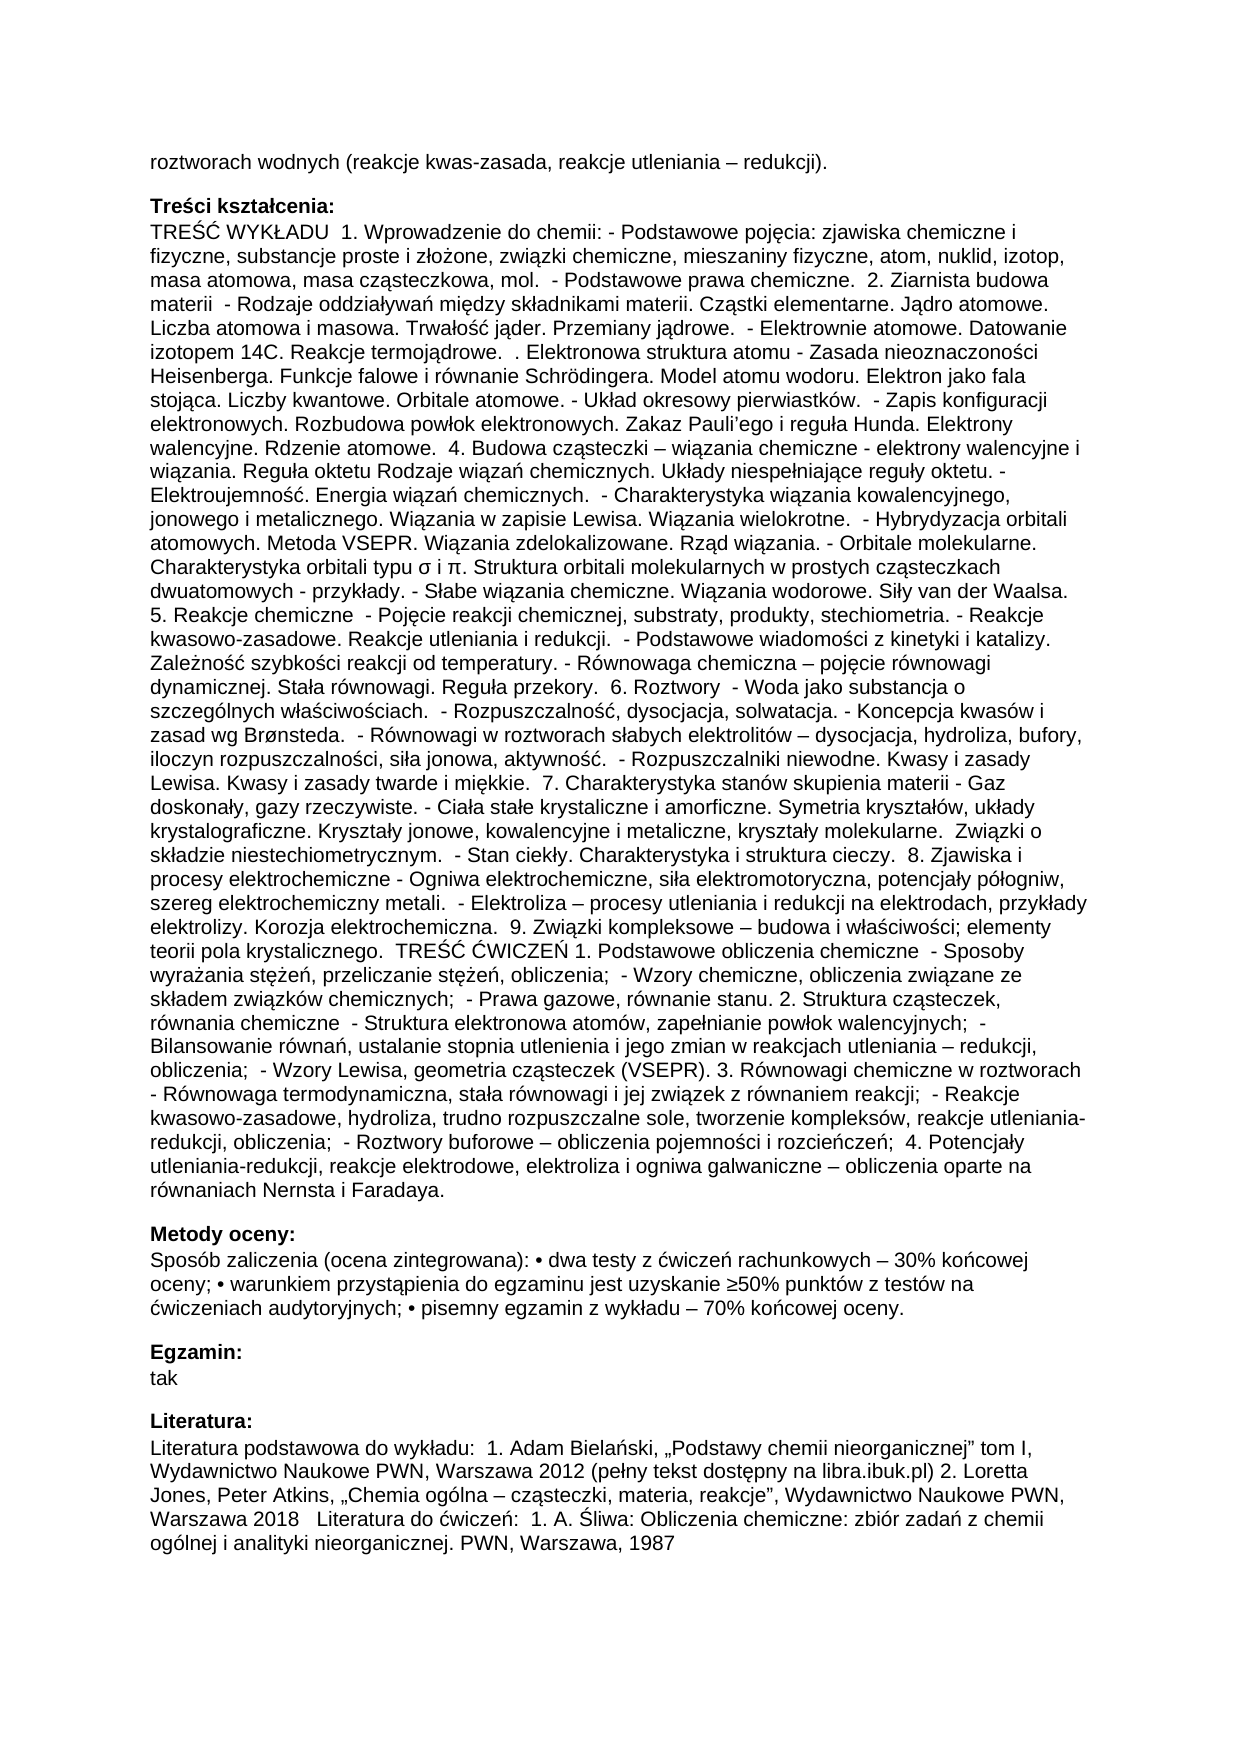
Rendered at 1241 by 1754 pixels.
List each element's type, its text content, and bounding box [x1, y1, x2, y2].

text Egzamin: [150, 1339, 1090, 1363]
text TREŚĆ WYKŁADU 1. Wprowadzenie do chemii: - Podstawowe pojęcia: zjawiska chemiczne i fizyczne, substancje proste i złożone, związki chemiczne, mieszaniny fizyczne, atom, nuklid, izotop, masa atomowa, masa cząsteczkowa, mol. - Podstawowe prawa chemiczne. 2. Ziarnista budowa materii - Rodzaje oddziaływań między składnikami materii. Cząstki elementarne. Jądro atomowe. Liczba atomowa i masowa. Trwałość jąder. Przemiany jądrowe. - Elektrownie atomowe. Datowanie izotopem 14C. Reakcje termojądrowe. . Elektronowa struktura atomu - Zasada nieoznaczoności Heisenberga. Funkcje falowe i równanie Schrödingera. Model atomu wodoru. Elektron jako fala stojąca. Liczby kwantowe. Orbitale atomowe. - Układ okresowy pierwiastków. - Zapis konfiguracji elektronowych. Rozbudowa powłok elektronowych. Zakaz Pauli’ego i reguła Hunda. Elektrony walencyjne. Rdzenie atomowe. 4. Budowa cząsteczki – wiązania chemiczne - elektrony walencyjne i wiązania. Reguła oktetu Rodzaje wiązań chemicznych. Układy niespełniające reguły oktetu. - Elektroujemność. Energia wiązań chemicznych. - Charakterystyka wiązania kowalencyjnego, jonowego i metalicznego. Wiązania w zapisie Lewisa. Wiązania wielokrotne. - Hybrydyzacja orbitali atomowych. Metoda VSEPR. Wiązania zdelokalizowane. Rząd wiązania. - Orbitale molekularne. Charakterystyka orbitali typu σ i π. Struktura orbitali molekularnych w prostych cząsteczkach dwuatomowych - przykłady. - Słabe wiązania chemiczne. Wiązania wodorowe. Siły van der Waalsa. 5. Reakcje chemiczne - Pojęcie reakcji chemicznej, substraty, produkty, stechiometria. - Reakcje kwasowo-zasadowe. Reakcje utleniania i redukcji. - Podstawowe wiadomości z kinetyki i katalizy. Zależność szybkości reakcji od temperatury. - Równowaga chemiczna – pojęcie równowagi dynamicznej. Stała równowagi. Reguła przekory. 6. Roztwory - Woda jako substancja o szczególnych właściwościach. - Rozpuszczalność, dysocjacja, solwatacja. - Koncepcja kwasów i zasad wg Brønsteda. - Równowagi w roztworach słabych elektrolitów – dysocjacja, hydroliza, bufory, iloczyn rozpuszczalności, siła jonowa, aktywność. - Rozpuszczalniki niewodne. Kwasy i zasady Lewisa. Kwasy i zasady twarde i miękkie. 7. Charakterystyka stanów skupienia materii - Gaz doskonały, gazy rzeczywiste. - Ciała stałe krystaliczne i amorficzne. Symetria kryształów, układy krystalograficzne. Kryształy jonowe, kowalencyjne i metaliczne, kryształy molekularne. Związki o składzie niestechiometrycznym. - Stan ciekły. Charakterystyka i struktura cieczy. 8. Zjawiska i procesy elektrochemiczne - Ogniwa elektrochemiczne, siła elektromotoryczna, potencjały półogniw, szereg elektrochemiczny metali. - Elektroliza – procesy utleniania i redukcji na elektrodach, przykłady elektrolizy. Korozja elektrochemiczna. 9. Związki kompleksowe – budowa i właściwości; elementy teorii pola krystalicznego. TREŚĆ ĆWICZEŃ 1. Podstawowe obliczenia chemiczne - Sposoby wyrażania stężeń, przeliczanie stężeń, obliczenia; - Wzory chemiczne, obliczenia związane ze składem związków chemicznych; - Prawa gazowe, równanie stanu. 2. Struktura cząsteczek, równania chemiczne - Struktura elektronowa atomów, zapełnianie powłok walencyjnych; - Bilansowanie równań, ustalanie stopnia utlenienia i jego zmian w reakcjach utleniania – redukcji, obliczenia; - Wzory Lewisa, geometria cząsteczek (VSEPR). 3. Równowagi chemiczne w roztworach - Równowaga termodynamiczna, stała równowagi i jej związek z równaniem reakcji; - Reakcje kwasowo-zasadowe, hydroliza, trudno rozpuszczalne sole, tworzenie kompleksów, reakcje utleniania-redukcji, obliczenia; - Roztwory buforowe – obliczenia pojemności i rozcieńczeń; 4. Potencjały utleniania-redukcji, reakcje elektrodowe, elektroliza i ogniwa galwaniczne – obliczenia oparte na równaniach Nernsta i Faradaya. [150, 220, 1090, 1202]
text Sposób zaliczenia (ocena zintegrowana): • dwa testy z ćwiczeń rachunkowych – 30% końcowej oceny; • warunkiem przystąpienia do egzaminu jest uzyskanie ≥50% punktów z testów na ćwiczeniach audytoryjnych; • pisemny egzamin z wykładu – 70% końcowej oceny. [150, 1248, 1090, 1320]
text Metody oceny: [150, 1222, 1090, 1246]
text Treści kształcenia: [150, 194, 1090, 218]
text Literatura: [150, 1409, 1090, 1433]
text Literatura podstawowa do wykładu: 1. Adam Bielański, „Podstawy chemii nieorganicznej” tom I, Wydawnictwo Naukowe PWN, Warszawa 2012 (pełny tekst dostępny na libra.ibuk.pl) 2. Loretta Jones, Peter Atkins, „Chemia ogólna – cząsteczki, materia, reakcje”, Wydawnictwo Naukowe PWN, Warszawa 2018 Literatura do ćwiczeń: 1. A. Śliwa: Obliczenia chemiczne: zbiór zadań z chemii ogólnej i analityki nieorganicznej. PWN, Warszawa, 1987 [150, 1435, 1090, 1555]
text tak [150, 1366, 1090, 1389]
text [150, 150, 1090, 174]
